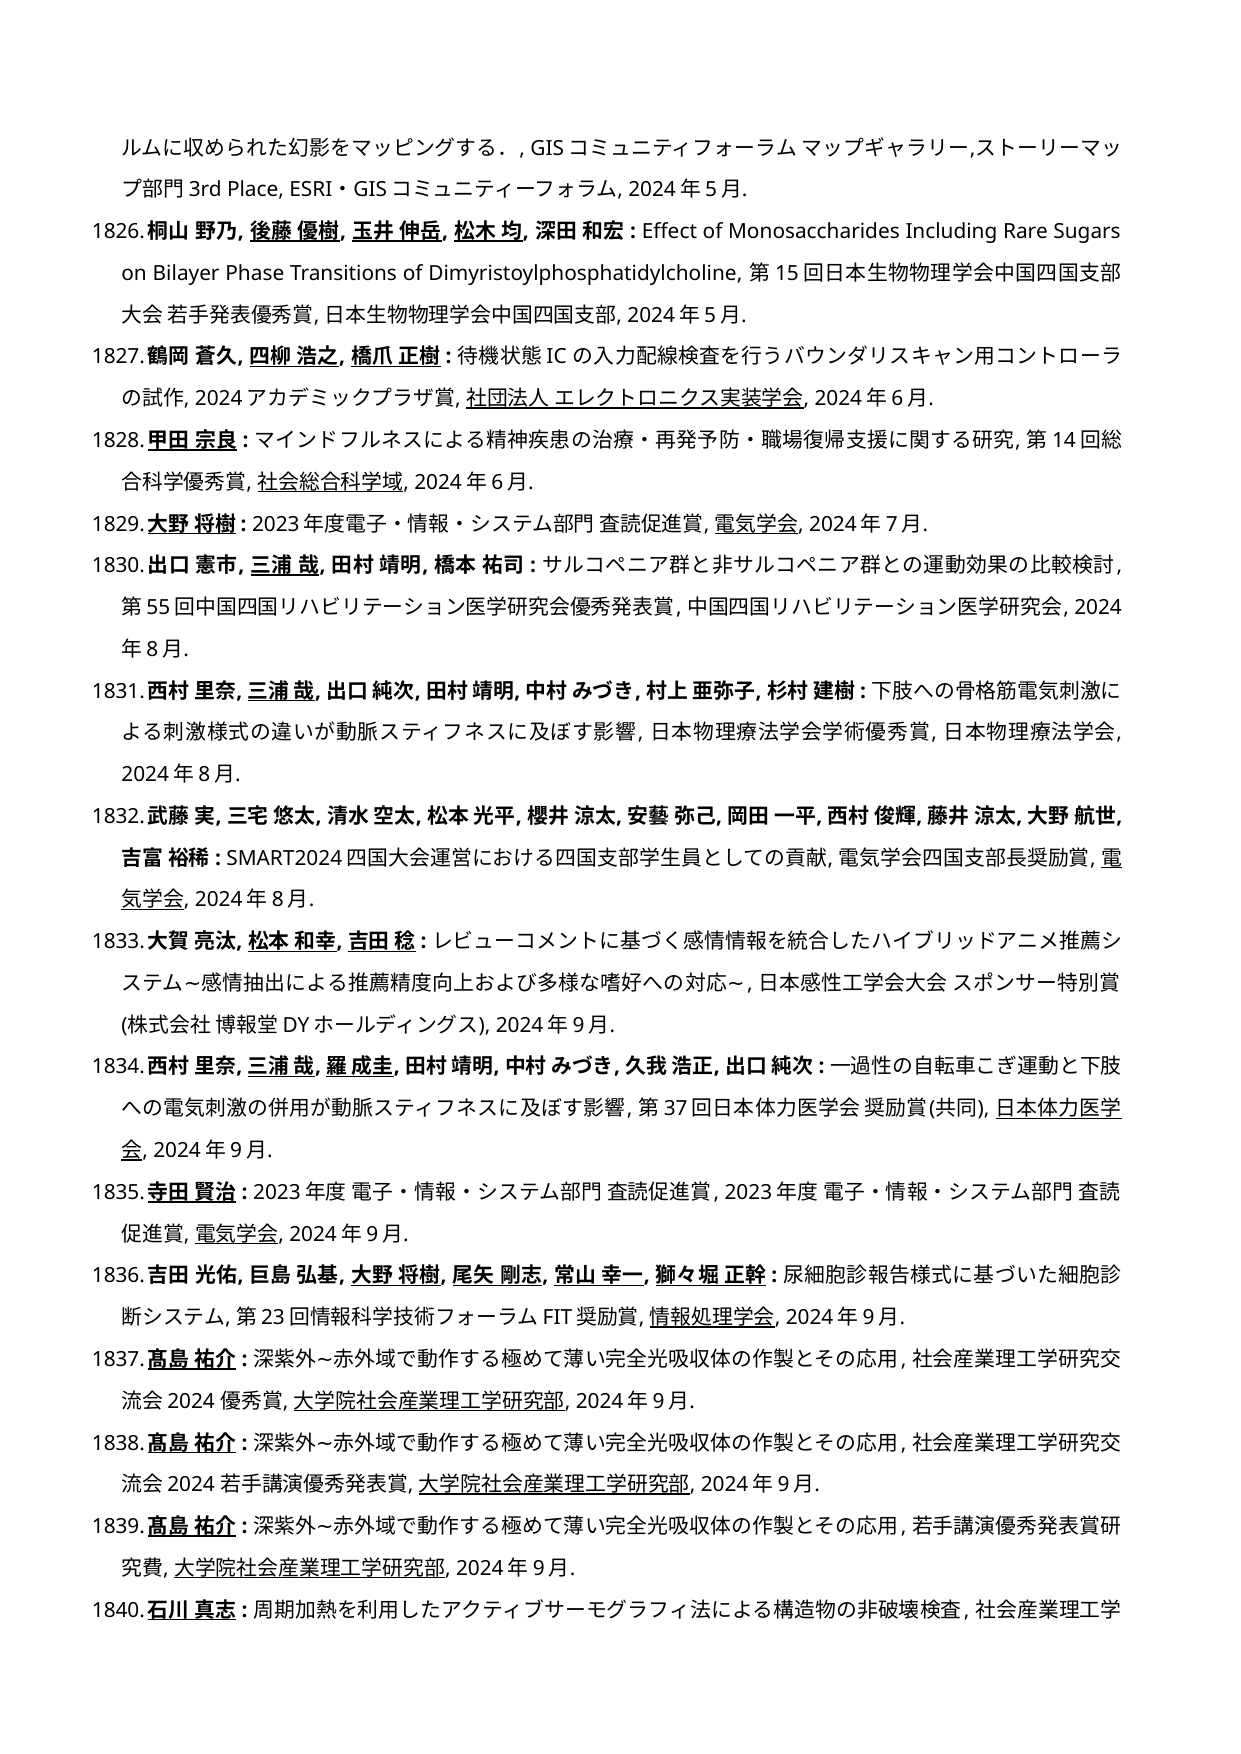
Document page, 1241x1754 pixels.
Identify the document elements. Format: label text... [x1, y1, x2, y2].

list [92, 1587, 1122, 1629]
list 桐山 野乃, 後藤 優樹, 玉井 伸岳, 松木 均, 深田 和宏 : Effect of Monosaccharides Including Rare Sugars on Bilayer Phase Transitions of Dimyristoylphosphatidylcholine, 第15回日本生物物理学会中国四国支部大会 若手発表優秀賞, 日本生物物理学会中国四国支部, 2024年5月. [92, 209, 1122, 334]
list 出口 憲市, 三浦 哉, 田村 靖明, 橋本 祐司 : サルコペニア群と非サルコペニア群との運動効果の比較検討, 第55回中国四国リハビリテーション医学研究会優秀発表賞, 中国四国リハビリテーション医学研究会, 2024年8月. [92, 543, 1122, 668]
list 鶴岡 蒼久, 四柳 浩之, 橋爪 正樹 : 待機状態IC の入力配線検査を行うバウンダリスキャン用コントローラの試作, 2024アカデミックプラザ賞, 社団法人 エレクトロニクス実装学会, 2024年6月. [92, 334, 1122, 417]
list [92, 125, 1122, 209]
list 髙島 祐介 : 深紫外∼赤外域で動作する極めて薄い完全光吸収体の作製とその応用, 若手講演優秀発表賞研究費, 大学院社会産業理工学研究部, 2024年9月. [92, 1503, 1122, 1587]
list 西村 里奈, 三浦 哉, 出口 純次, 田村 靖明, 中村 みづき, 村上 亜弥子, 杉村 建樹 : 下肢への骨格筋電気刺激による刺激様式の違いが動脈スティフネスに及ぼす影響, 日本物理療法学会学術優秀賞, 日本物理療法学会, 2024年8月. [92, 668, 1122, 793]
list 大賀 亮汰, 松本 和幸, 吉田 稔 : レビューコメントに基づく感情情報を統合したハイブリッドアニメ推薦システム∼感情抽出による推薦精度向上および多様な嗜好への対応∼, 日本感性工学会大会 スポンサー特別賞(株式会社 博報堂DYホールディングス), 2024年9月. [92, 919, 1122, 1044]
list 甲田 宗良 : マインドフルネスによる精神疾患の治療・再発予防・職場復帰支援に関する研究, 第14回総合科学優秀賞, 社会総合科学域, 2024年6月. [92, 417, 1122, 501]
list 寺田 賢治 : 2023年度 電子・情報・システム部門 査読促進賞, 2023年度 電子・情報・システム部門 査読促進賞, 電気学会, 2024年9月. [92, 1169, 1122, 1253]
list 西村 里奈, 三浦 哉, 羅 成圭, 田村 靖明, 中村 みづき, 久我 浩正, 出口 純次 : 一過性の自転車こぎ運動と下肢への電気刺激の併用が動脈スティフネスに及ぼす影響, 第37回日本体力医学会 奨励賞(共同), 日本体力医学会, 2024年9月. [92, 1044, 1122, 1169]
list 大野 将樹 : 2023年度電子・情報・システム部門 査読促進賞, 電気学会, 2024年7月. [92, 501, 1122, 543]
list 武藤 実, 三宅 悠太, 清水 空太, 松本 光平, 櫻井 涼太, 安藝 弥己, 岡田 一平, 西村 俊輝, 藤井 涼太, 大野 航世, 吉富 裕稀 : SMART2024四国大会運営における四国支部学生員としての貢献, 電気学会四国支部長奨励賞, 電気学会, 2024年8月. [92, 793, 1122, 919]
list 吉田 光佑, 巨島 弘基, 大野 将樹, 尾矢 剛志, 常山 幸一, 獅々堀 正幹 : 尿細胞診報告様式に基づいた細胞診断システム, 第23回情報科学技術フォーラムFIT奨励賞, 情報処理学会, 2024年9月. [92, 1253, 1122, 1336]
list 髙島 祐介 : 深紫外∼赤外域で動作する極めて薄い完全光吸収体の作製とその応用, 社会産業理工学研究交流会2024 優秀賞, 大学院社会産業理工学研究部, 2024年9月. [92, 1336, 1122, 1420]
list 髙島 祐介 : 深紫外∼赤外域で動作する極めて薄い完全光吸収体の作製とその応用, 社会産業理工学研究交流会2024 若手講演優秀発表賞, 大学院社会産業理工学研究部, 2024年9月. [92, 1420, 1122, 1503]
